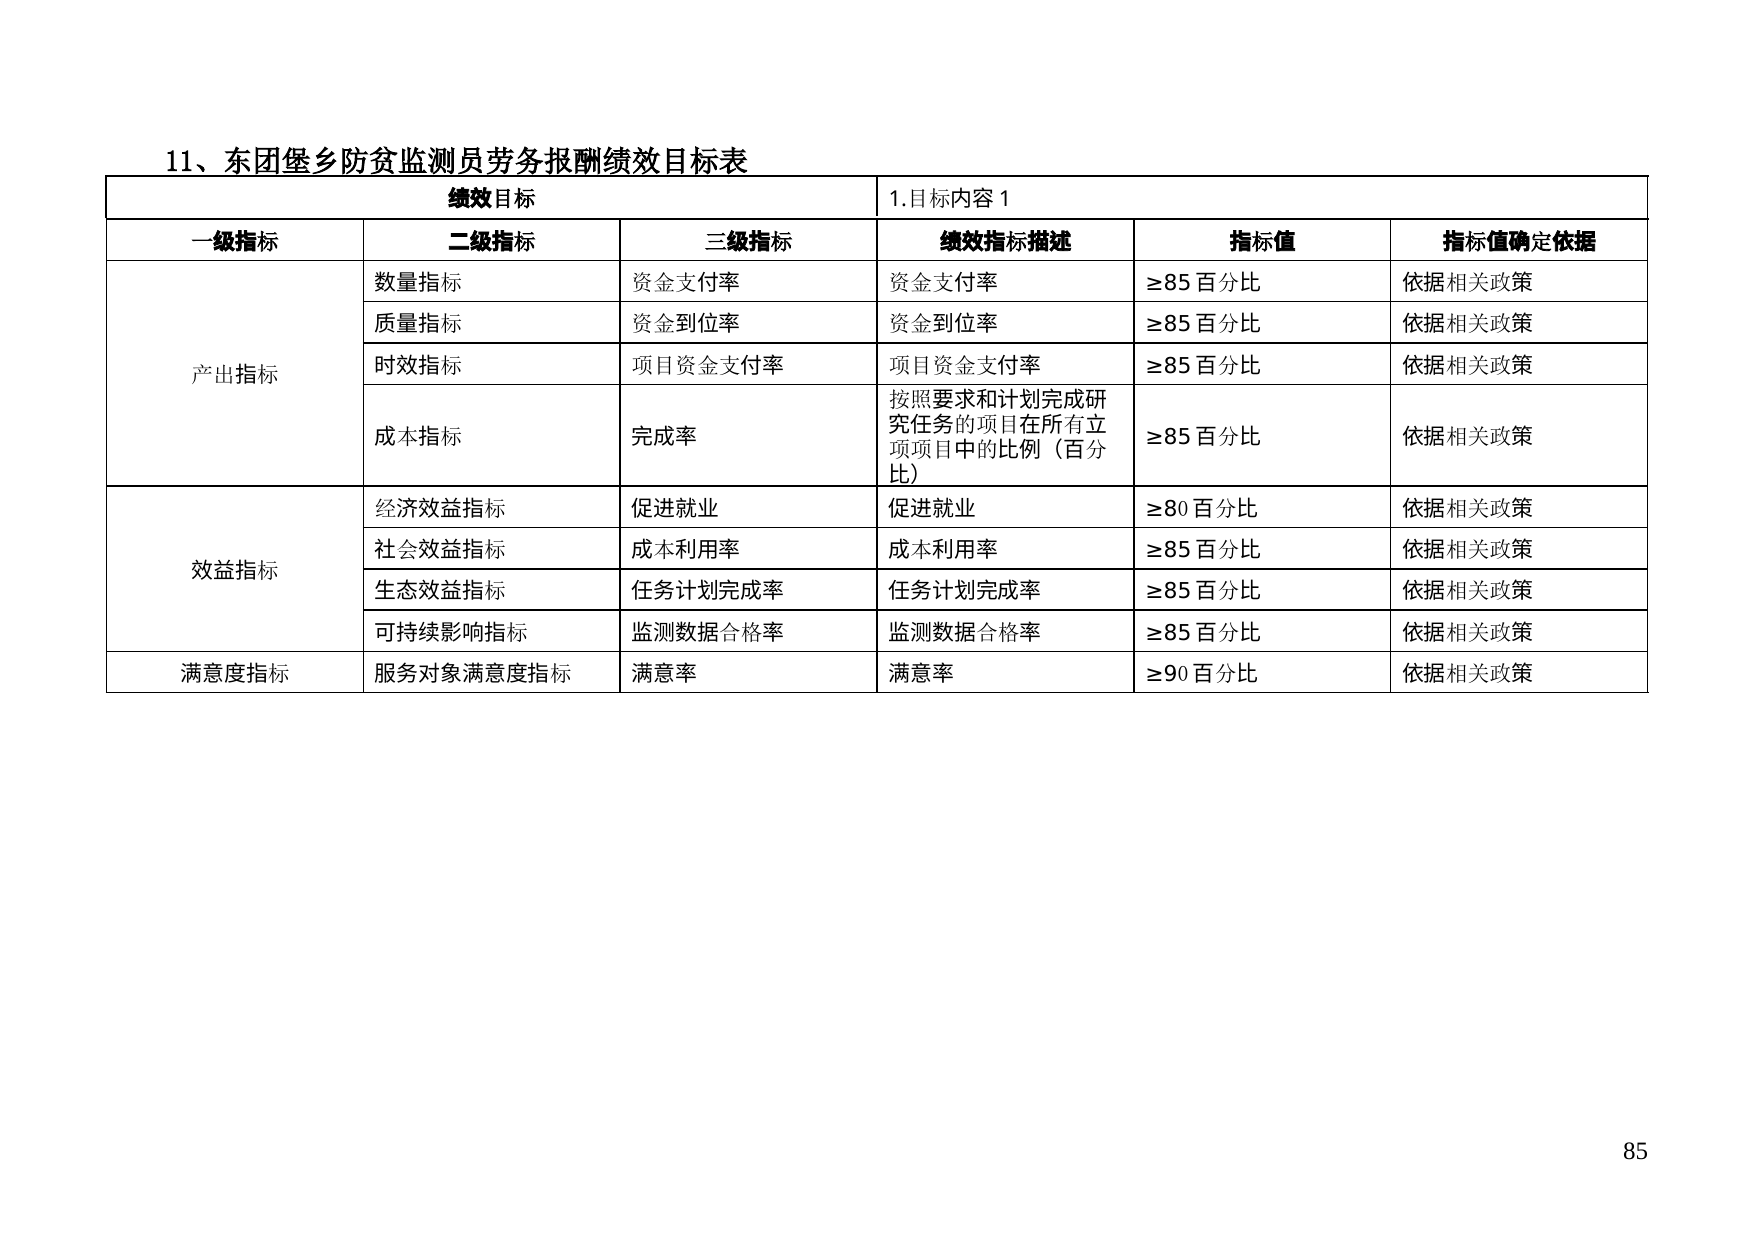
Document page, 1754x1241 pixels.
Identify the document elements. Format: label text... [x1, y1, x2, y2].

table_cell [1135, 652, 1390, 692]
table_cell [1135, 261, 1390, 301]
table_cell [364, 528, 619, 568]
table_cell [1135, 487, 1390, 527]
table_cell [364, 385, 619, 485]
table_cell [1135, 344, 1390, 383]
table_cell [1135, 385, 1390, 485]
text 11、东团堡乡防贫监测员劳务报酬绩效目标表 [106, 142, 1648, 175]
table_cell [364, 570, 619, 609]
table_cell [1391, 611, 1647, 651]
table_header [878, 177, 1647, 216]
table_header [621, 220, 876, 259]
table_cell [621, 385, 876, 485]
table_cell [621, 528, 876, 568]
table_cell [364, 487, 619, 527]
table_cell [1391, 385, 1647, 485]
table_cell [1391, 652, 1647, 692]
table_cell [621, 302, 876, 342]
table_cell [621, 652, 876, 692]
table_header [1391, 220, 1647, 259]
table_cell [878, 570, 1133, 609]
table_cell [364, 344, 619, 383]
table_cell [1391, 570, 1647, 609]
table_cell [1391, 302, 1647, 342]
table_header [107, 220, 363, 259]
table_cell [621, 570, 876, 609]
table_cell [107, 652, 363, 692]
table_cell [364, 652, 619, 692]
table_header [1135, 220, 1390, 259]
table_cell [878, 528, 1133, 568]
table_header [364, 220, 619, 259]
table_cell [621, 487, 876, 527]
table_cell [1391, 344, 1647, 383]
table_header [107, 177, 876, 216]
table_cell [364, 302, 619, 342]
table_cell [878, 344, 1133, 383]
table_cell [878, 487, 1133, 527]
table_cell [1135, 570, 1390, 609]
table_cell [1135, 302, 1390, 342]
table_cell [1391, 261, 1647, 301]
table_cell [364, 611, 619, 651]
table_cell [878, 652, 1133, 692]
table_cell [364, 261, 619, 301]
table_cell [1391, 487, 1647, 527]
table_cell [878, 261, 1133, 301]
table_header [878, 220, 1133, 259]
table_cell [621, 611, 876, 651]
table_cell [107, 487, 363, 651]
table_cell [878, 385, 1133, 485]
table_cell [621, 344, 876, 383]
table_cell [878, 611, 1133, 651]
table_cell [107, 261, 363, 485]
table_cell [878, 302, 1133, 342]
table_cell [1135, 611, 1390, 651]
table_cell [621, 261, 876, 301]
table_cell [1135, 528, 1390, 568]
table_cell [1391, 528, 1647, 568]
